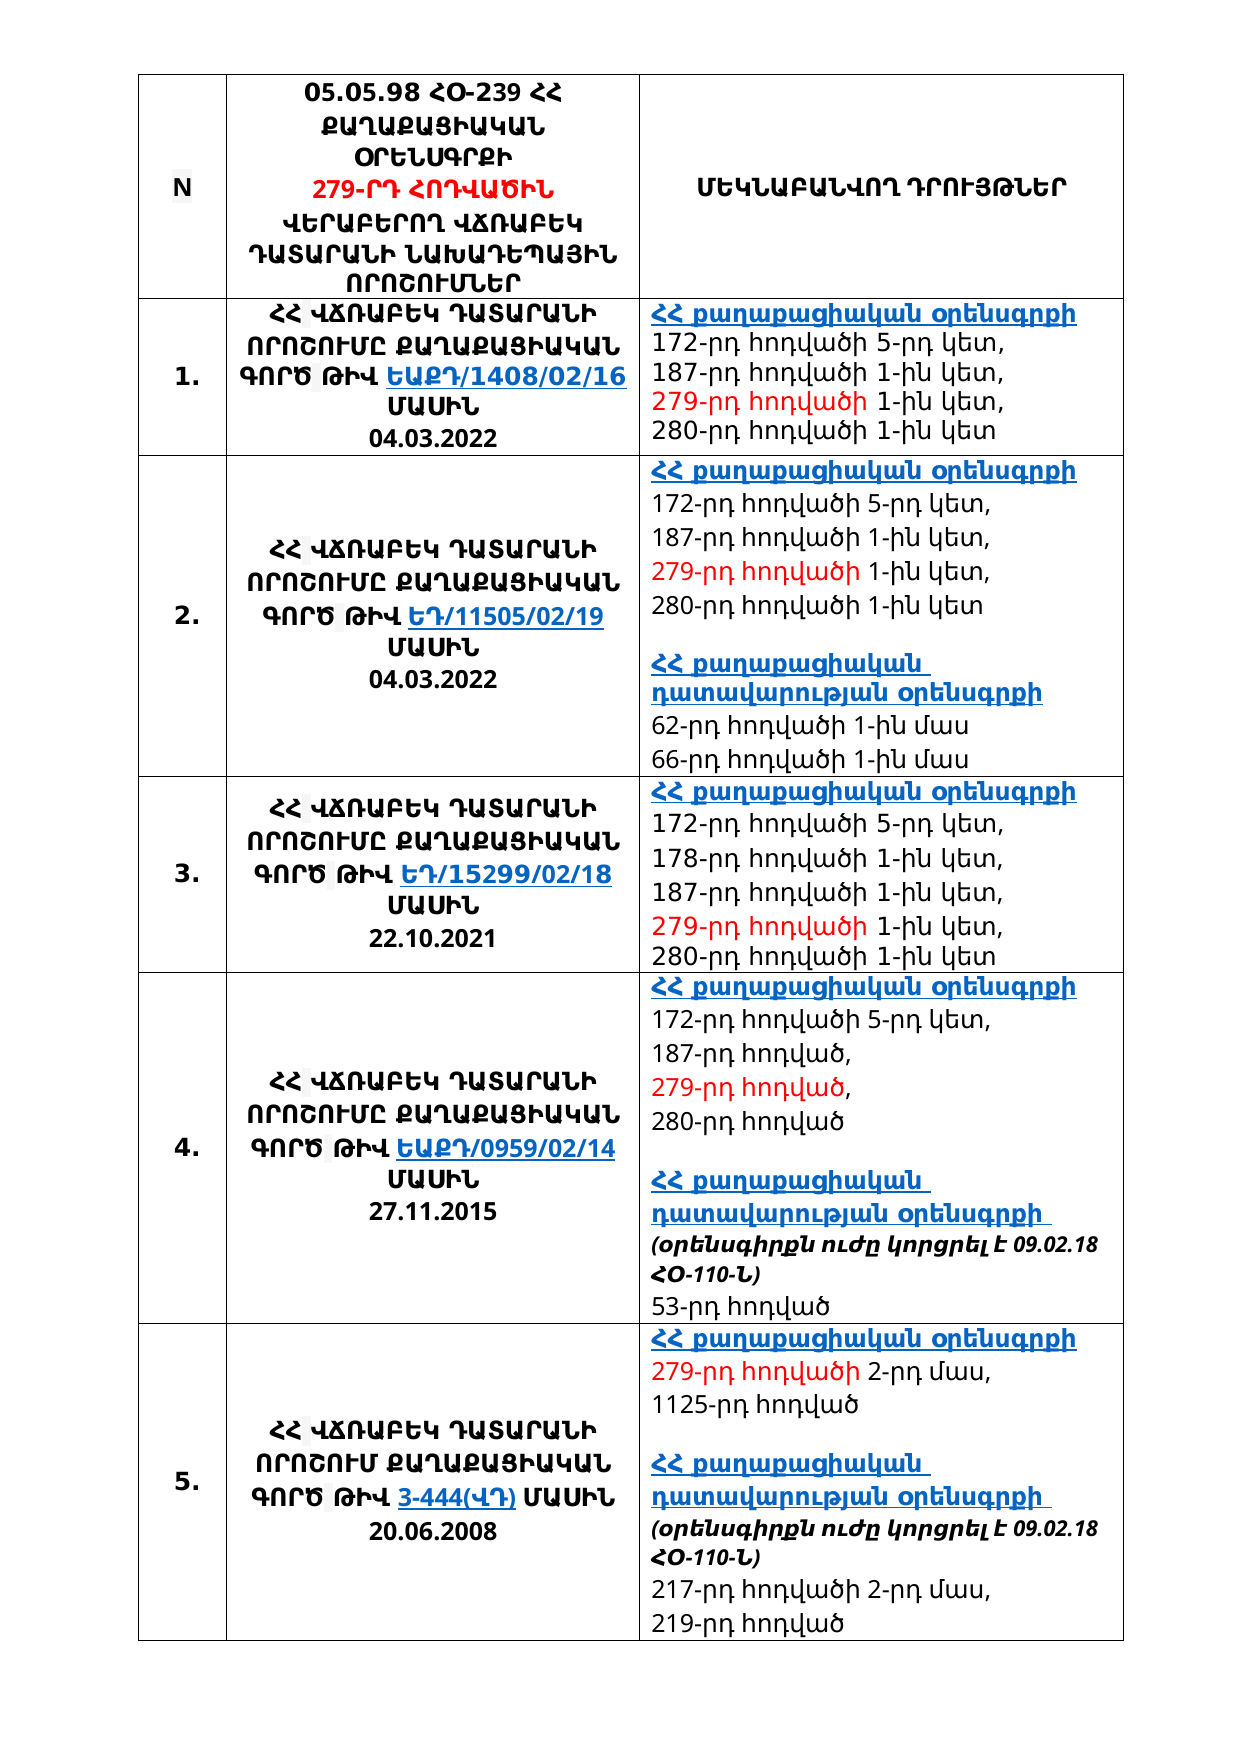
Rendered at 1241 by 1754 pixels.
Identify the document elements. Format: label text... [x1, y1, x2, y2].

table_cell [139, 777, 226, 972]
table_cell ՀՀ ՎՃՌԱԲԵԿ ԴԱՏԱՐԱՆԻ ՈՐՈՇՈՒՄԸ ՔԱՂԱՔԱՑԻԱԿԱՆ ԳՈՐԾ ԹԻՎ ԵԱՔԴ/1408/02/16 ՄԱՍԻՆ 04.03.2022 [227, 299, 639, 455]
table_cell ՀՀ քաղաքացիական օրենսգրքի 172-րդ հոդվածի 5-րդ կետ, 187-րդ հոդվածի 1-ին կետ, 279-րդ հոդվածի 1-ին կետ, 280-րդ հոդվածի 1-ին կետ [640, 299, 1123, 455]
table_cell [139, 456, 226, 776]
table_cell [139, 1324, 226, 1640]
table_cell [139, 973, 226, 1323]
table_header ՄԵԿՆԱԲԱՆՎՈՂ ԴՐՈՒՅԹՆԵՐ [640, 75, 1123, 298]
table_cell ՀՀ քաղաքացիական օրենսգրքի 172-րդ հոդվածի 5-րդ կետ, 187-րդ հոդված, 279-րդ հոդված, 280-րդ հոդված ՀՀ քաղաքացիական դատավարության օրենսգրքի (օրենսգիրքն ուժը կորցրել է 09.02.18 ՀՕ-110-Ն) 53-րդ հոդված [640, 973, 1123, 1323]
table_cell ՀՀ քաղաքացիական օրենսգրքի 172-րդ հոդվածի 5-րդ կետ, 187-րդ հոդվածի 1-ին կետ, 279-րդ հոդվածի 1-ին կետ, 280-րդ հոդվածի 1-ին կետ ՀՀ քաղաքացիական դատավարության օրենսգրքի 62-րդ հոդվածի 1-ին մաս 66-րդ հոդվածի 1-ին մաս [640, 456, 1123, 776]
table_cell ՀՀ ՎՃՌԱԲԵԿ ԴԱՏԱՐԱՆԻ ՈՐՈՇՈՒՄ ՔԱՂԱՔԱՑԻԱԿԱՆ ԳՈՐԾ ԹԻՎ 3-444(ՎԴ) ՄԱՍԻՆ 20.06.2008 [227, 1324, 639, 1640]
table_cell ՀՀ ՎՃՌԱԲԵԿ ԴԱՏԱՐԱՆԻ ՈՐՈՇՈՒՄԸ ՔԱՂԱՔԱՑԻԱԿԱՆ ԳՈՐԾ ԹԻՎ ԵԴ/15299/02/18 ՄԱՍԻՆ 22.10.2021 [227, 777, 639, 972]
table_cell ՀՀ ՎՃՌԱԲԵԿ ԴԱՏԱՐԱՆԻ ՈՐՈՇՈՒՄԸ ՔԱՂԱՔԱՑԻԱԿԱՆ ԳՈՐԾ ԹԻՎ ԵԱՔԴ/0959/02/14 ՄԱՍԻՆ 27.11.2015 [227, 973, 639, 1323]
table_cell ՀՀ քաղաքացիական օրենսգրքի 279-րդ հոդվածի 2-րդ մաս, 1125-րդ հոդված ՀՀ քաղաքացիական դատավարության օրենսգրքի (օրենսգիրքն ուժը կորցրել է 09.02.18 ՀՕ-110-Ն) 217-րդ հոդվածի 2-րդ մաս, 219-րդ հոդված [640, 1324, 1123, 1640]
table_cell ՀՀ քաղաքացիական օրենսգրքի 172-րդ հոդվածի 5-րդ կետ, 178-րդ հոդվածի 1-ին կետ, 187-րդ հոդվածի 1-ին կետ, 279-րդ հոդվածի 1-ին կետ, 280-րդ հոդվածի 1-ին կետ [640, 777, 1123, 972]
table_header 05.05.98 ՀՕ-239 ՀՀ ՔԱՂԱՔԱՑԻԱԿԱՆ ՕՐԵՆՍԳՐՔԻ 279-ՐԴ ՀՈԴՎԱԾԻՆ ՎԵՐԱԲԵՐՈՂ ՎՃՌԱԲԵԿ ԴԱՏԱՐԱՆԻ ՆԱԽԱԴԵՊԱՅԻՆ ՈՐՈՇՈՒՄՆԵՐ [227, 75, 639, 298]
table_cell ՀՀ ՎՃՌԱԲԵԿ ԴԱՏԱՐԱՆԻ ՈՐՈՇՈՒՄԸ ՔԱՂԱՔԱՑԻԱԿԱՆ ԳՈՐԾ ԹԻՎ ԵԴ/11505/02/19 ՄԱՍԻՆ 04.03.2022 [227, 456, 639, 776]
table_cell [139, 299, 226, 455]
table_header N [139, 75, 226, 298]
